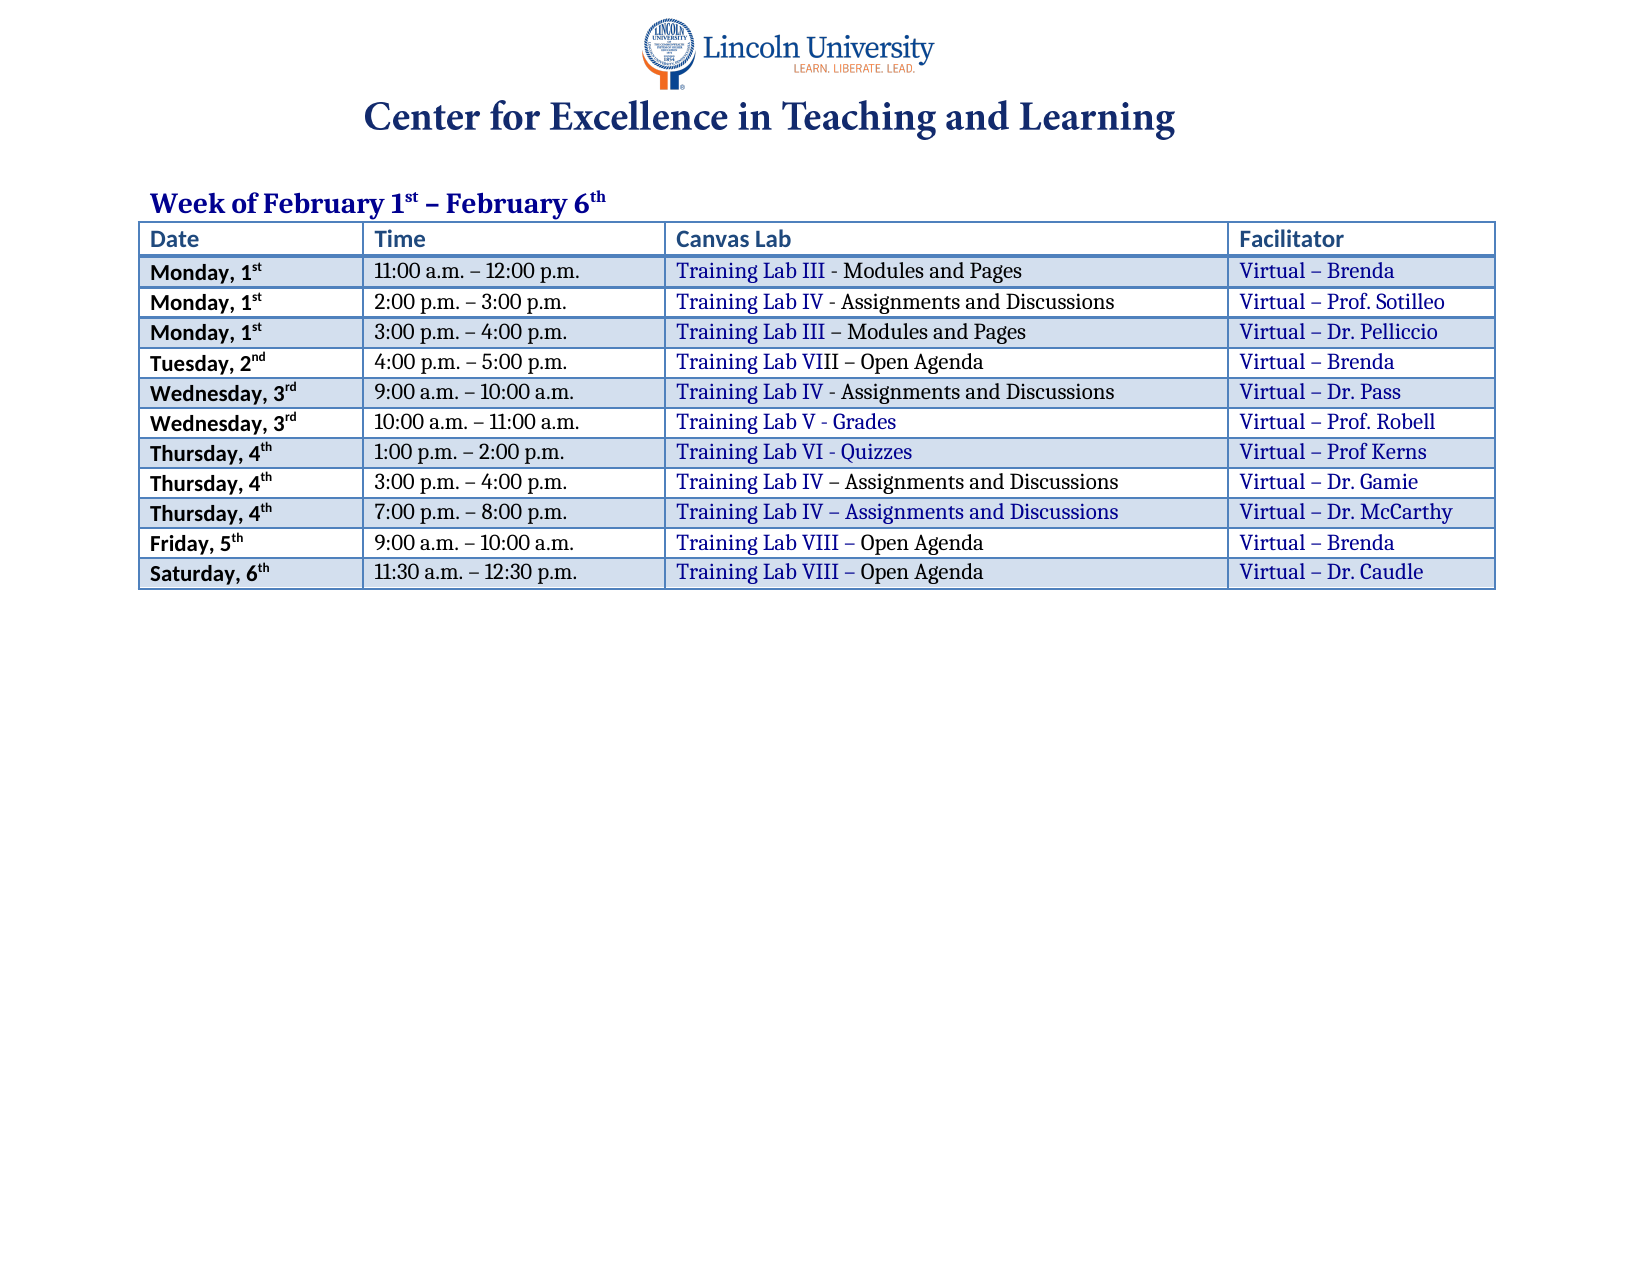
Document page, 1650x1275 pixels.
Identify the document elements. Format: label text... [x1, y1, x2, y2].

table_cell 11:00 a.m. – 12:00 p.m. [364, 258, 664, 286]
table_header Date [140, 223, 362, 254]
table_cell Virtual – Dr. McCarthy [1229, 499, 1494, 527]
table_cell Virtual – Dr. Gamie [1229, 469, 1494, 497]
table_cell Wednesday, 3rd [140, 379, 362, 407]
table_cell Saturday, 6th [140, 559, 362, 587]
table_cell Training Lab VI - Quizzes [666, 439, 1227, 467]
table_cell Virtual – Prof Kerns [1229, 439, 1494, 467]
table_cell 1:00 p.m. – 2:00 p.m. [364, 439, 664, 467]
table_cell Virtual – Brenda [1229, 349, 1494, 377]
table_cell Thursday, 4th [140, 499, 362, 527]
table_header Time [364, 223, 664, 254]
table_cell Training Lab VIII – Open Agenda [666, 529, 1227, 557]
table_cell Friday, 5th [140, 529, 362, 557]
table_cell Virtual – Dr. Pass [1229, 379, 1494, 407]
table_cell Tuesday, 2nd [140, 349, 362, 377]
table_cell Training Lab IV - Assignments and Discussions [666, 289, 1227, 316]
table_cell Training Lab III - Modules and Pages [666, 258, 1227, 286]
table_header Canvas Lab [666, 223, 1227, 254]
table_cell Monday, 1st [140, 319, 362, 347]
table_cell Virtual – Brenda [1229, 529, 1494, 557]
table_cell Virtual – Prof. Robell [1229, 409, 1494, 437]
table_cell Monday, 1st [140, 258, 362, 286]
picture [356, 16, 1182, 143]
table_cell Training Lab III – Modules and Pages [666, 319, 1227, 347]
table_cell Wednesday, 3rd [140, 409, 362, 437]
table_cell 7:00 p.m. – 8:00 p.m. [364, 499, 664, 527]
table_cell Thursday, 4th [140, 439, 362, 467]
table_header Facilitator [1229, 223, 1494, 254]
table_cell Virtual – Dr. Pelliccio [1229, 319, 1494, 347]
table_cell 3:00 p.m. – 4:00 p.m. [364, 469, 664, 497]
table_cell 3:00 p.m. – 4:00 p.m. [364, 319, 664, 347]
table_cell Virtual – Brenda [1229, 258, 1494, 286]
table_cell 2:00 p.m. – 3:00 p.m. [364, 289, 664, 316]
table_cell Training Lab IV – Assignments and Discussions [666, 469, 1227, 497]
text Week of February 1st – February 6th [150, 187, 1500, 221]
table_cell 10:00 a.m. – 11:00 a.m. [364, 409, 664, 437]
table_cell 4:00 p.m. – 5:00 p.m. [364, 349, 664, 377]
table_cell Monday, 1st [140, 289, 362, 316]
table_cell Training Lab VIII – Open Agenda [666, 349, 1227, 377]
table_cell Virtual – Dr. Caudle [1229, 559, 1494, 587]
table_cell Thursday, 4th [140, 469, 362, 497]
table_cell Training Lab IV – Assignments and Discussions [666, 499, 1227, 527]
table_cell Training Lab V - Grades [666, 409, 1227, 437]
table_cell Training Lab VIII – Open Agenda [666, 559, 1227, 587]
table_cell 11:30 a.m. – 12:30 p.m. [364, 559, 664, 587]
table_cell Virtual – Prof. Sotilleo [1229, 289, 1494, 316]
table_cell 9:00 a.m. – 10:00 a.m. [364, 529, 664, 557]
table_cell Training Lab IV - Assignments and Discussions [666, 379, 1227, 407]
table_cell 9:00 a.m. – 10:00 a.m. [364, 379, 664, 407]
